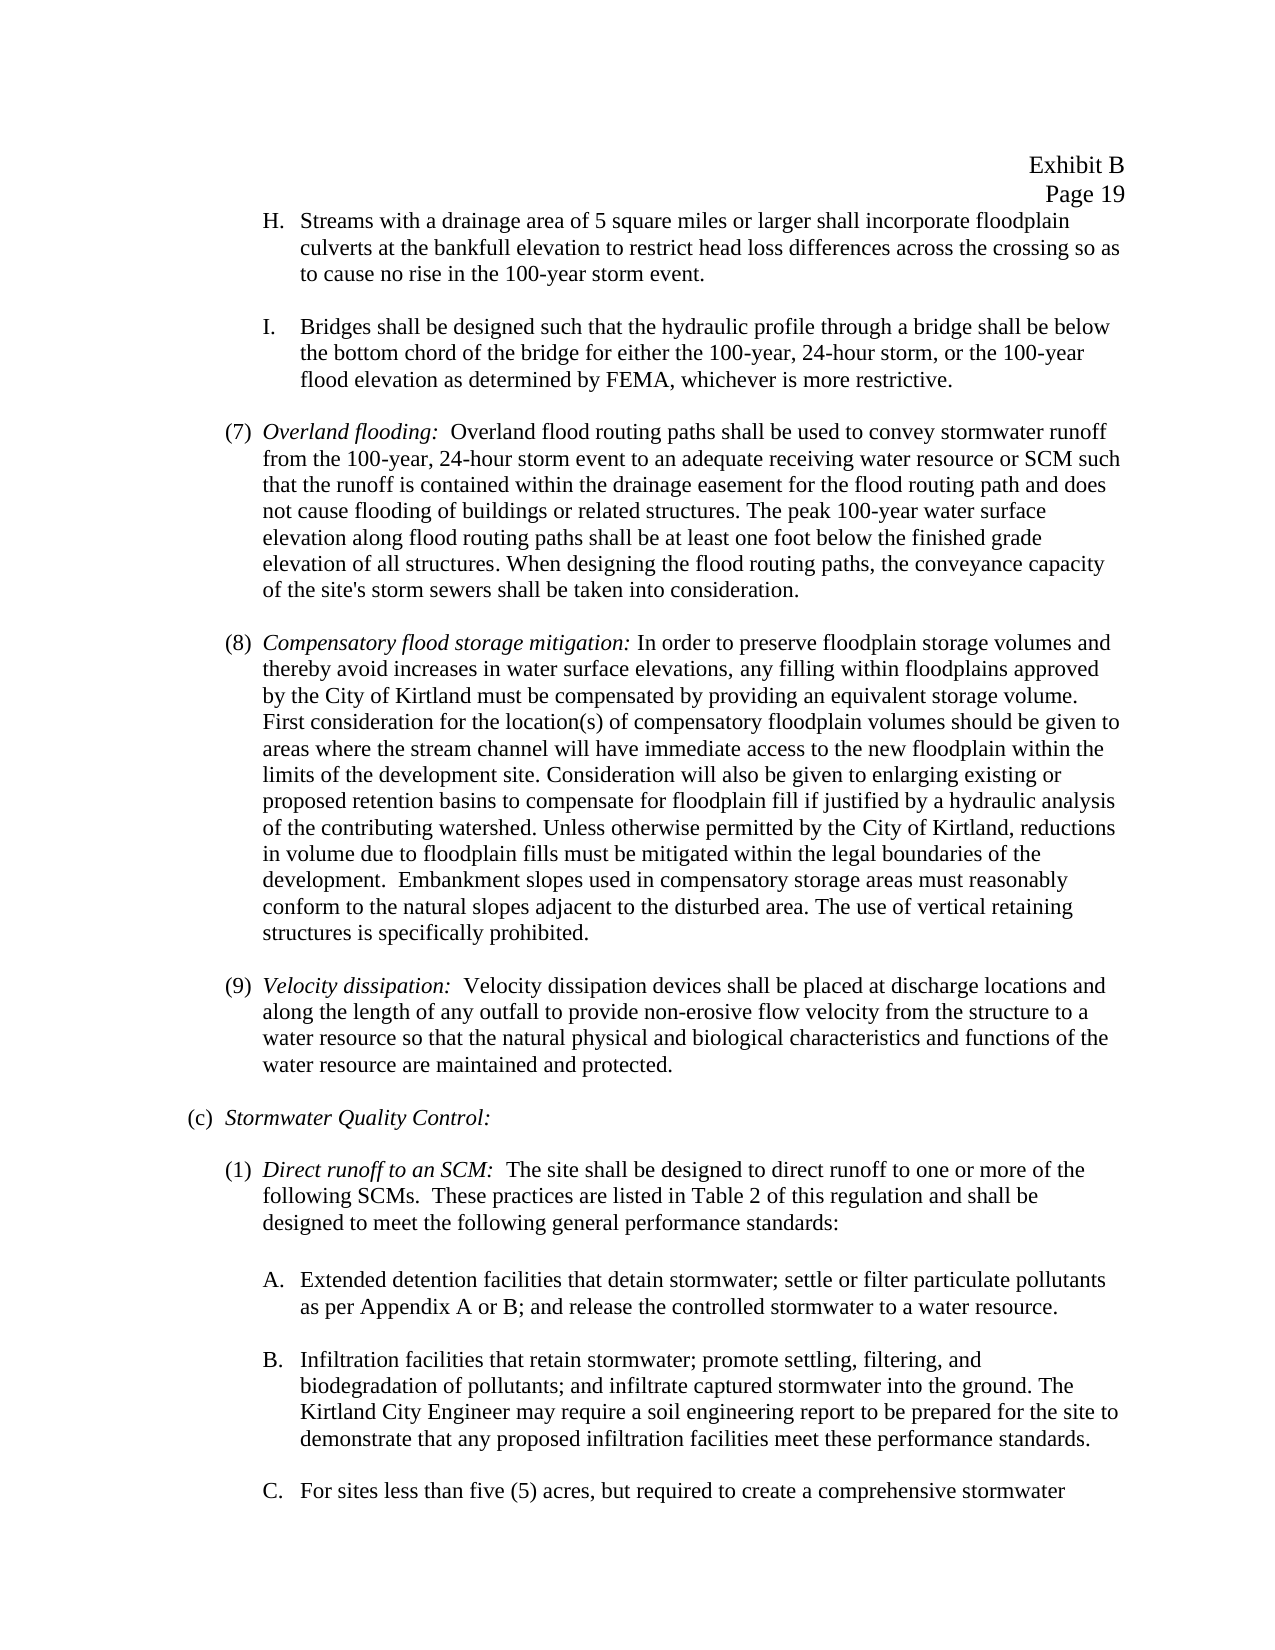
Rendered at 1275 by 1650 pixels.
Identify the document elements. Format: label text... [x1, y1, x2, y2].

list Stormwater Quality Control: [187, 1103, 1125, 1130]
list Compensatory flood storage mitigation: In order to preserve floodplain storage volumes and thereby avoid increases in water surface elevations, any filling within floodplains approved by the City of Kirtland must be compensated by providing an equivalent storage volume. First consideration for the location(s) of compensatory floodplain volumes should be given to areas where the stream channel will have immediate access to the new floodplain within the limits of the development site. Consideration will also be given to enlarging existing or proposed retention basins to compensate for floodplain fill if justified by a hydraulic analysis of the contributing watershed. Unless otherwise permitted by the City of Kirtland, reductions in volume due to floodplain fills must be mitigated within the legal boundaries of the development. Embankment slopes used in compensatory storage areas must reasonably conform to the natural slopes adjacent to the disturbed area. The use of vertical retaining structures is specifically prohibited. [225, 629, 1125, 945]
list Velocity dissipation: Velocity dissipation devices shall be placed at discharge locations and along the length of any outfall to provide non-erosive flow velocity from the structure to a water resource so that the natural physical and biological characteristics and functions of the water resource are maintained and protected. [225, 972, 1125, 1077]
list Extended detention facilities that detain stormwater; settle or filter particulate pollutants as per Appendix A or B; and release the controlled stormwater to a water resource. [262, 1267, 1125, 1319]
list Streams with a drainage area of 5 square miles or larger shall incorporate floodplain culverts at the bankfull elevation to restrict head loss differences across the crossing so as to cause no rise in the 100-year storm event. [262, 207, 1125, 287]
list Infiltration facilities that retain stormwater; promote settling, filtering, and biodegradation of pollutants; and infiltrate captured stormwater into the ground. The Kirtland City Engineer may require a soil engineering report to be prepared for the site to demonstrate that any proposed infiltration facilities meet these performance standards. [262, 1346, 1125, 1451]
list Overland flooding: Overland flood routing paths shall be used to convey stormwater runoff from the 100-year, 24-hour storm event to an adequate receiving water resource or SCM such that the runoff is contained within the drainage easement for the flood routing path and does not cause flooding of buildings or related structures. The peak 100-year water surface elevation along flood routing paths shall be at least one foot below the finished grade elevation of all structures. When designing the flood routing paths, the conveyance capacity of the site's storm sewers shall be taken into consideration. [225, 418, 1125, 603]
list Direct runoff to an SCM: The site shall be designed to direct runoff to one or more of the following SCMs. These practices are listed in Table 2 of this regulation and shall be designed to meet the following general performance standards: [225, 1156, 1125, 1235]
list Bridges shall be designed such that the hydraulic profile through a bridge shall be below the bottom chord of the bridge for either the 100-year, 24-hour storm, or the 100-year flood elevation as determined by FEMA, whichever is more restrictive. [262, 313, 1125, 392]
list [262, 1477, 1125, 1504]
